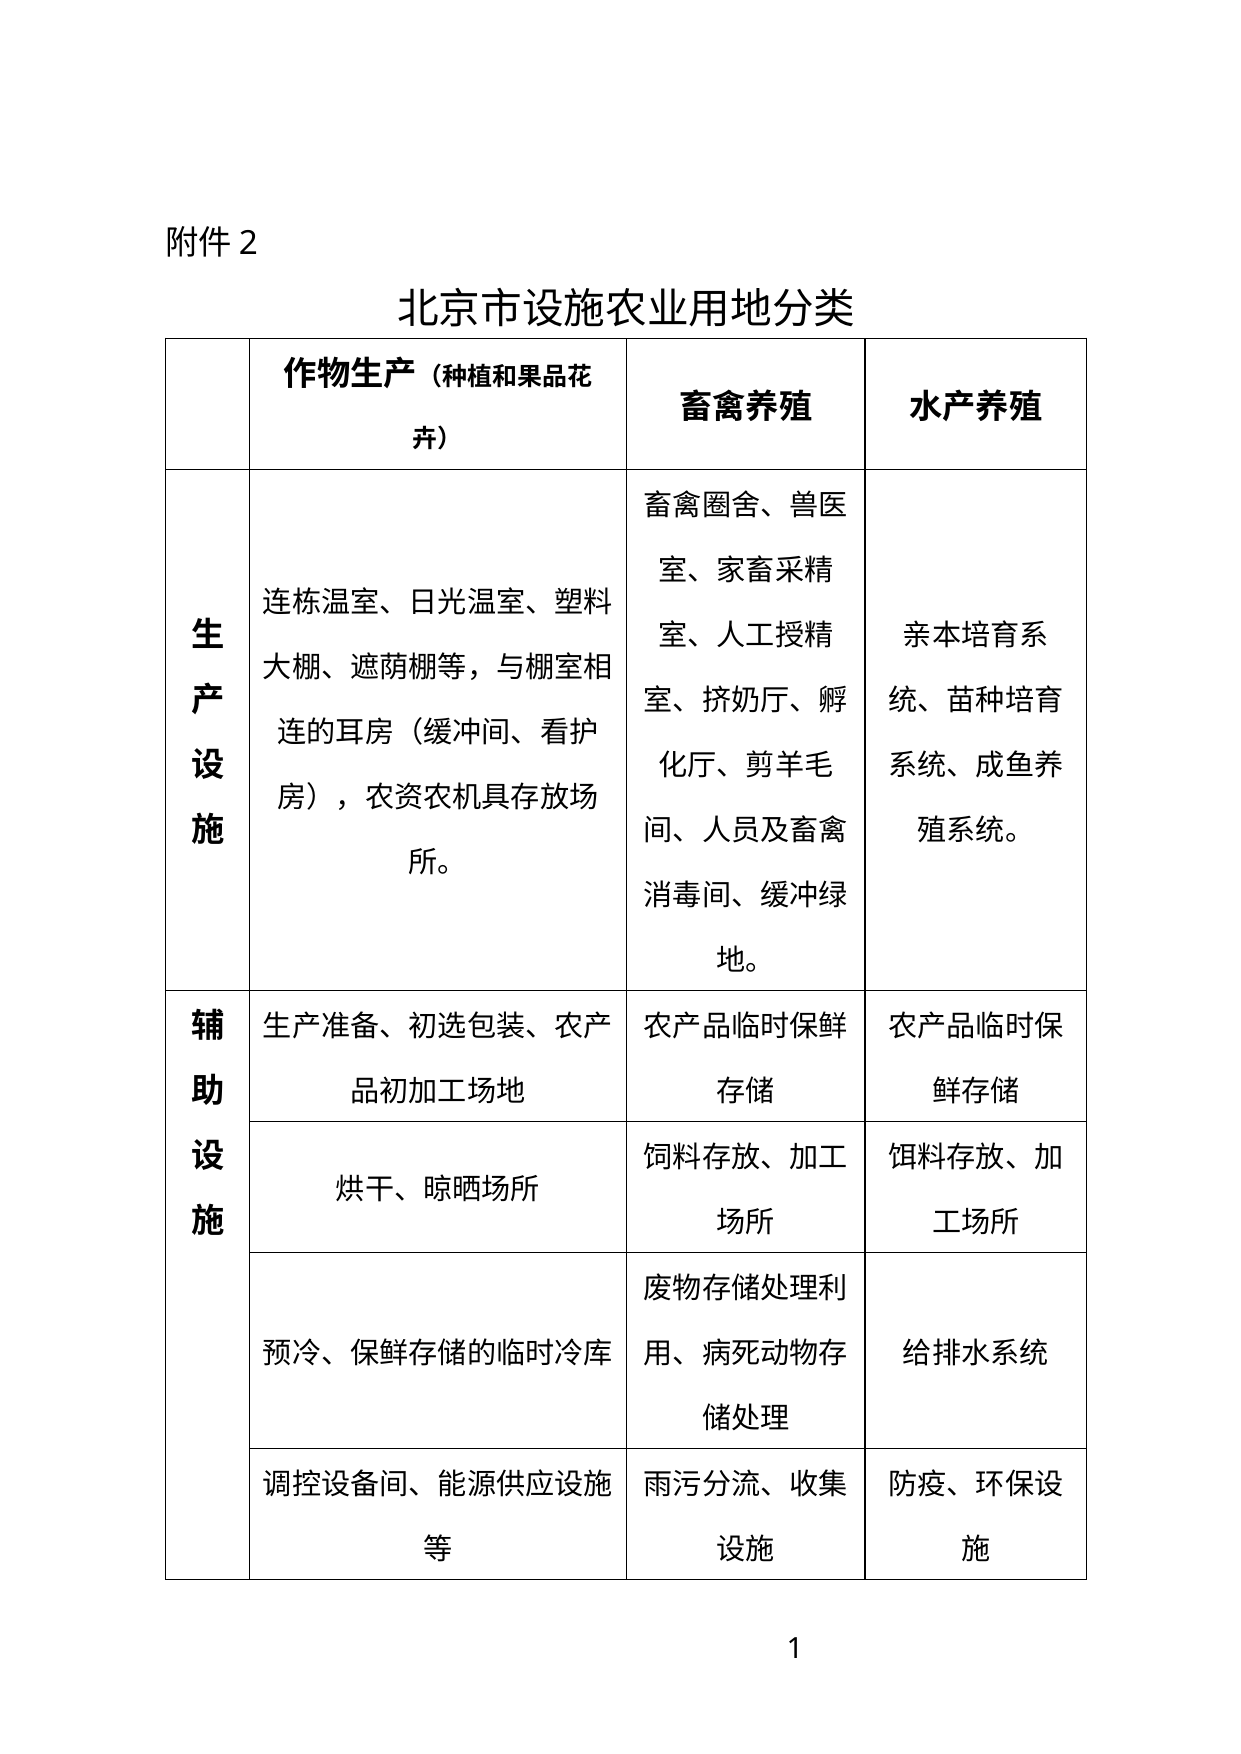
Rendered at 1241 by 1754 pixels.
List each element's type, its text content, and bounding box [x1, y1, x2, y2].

table_cell 生产设施 [166, 470, 249, 990]
table_cell 雨污分流、收集设施 [627, 1449, 864, 1579]
table_cell 饵料存放、加工场所 [866, 1122, 1086, 1252]
table_cell 饲料存放、加工场所 [627, 1122, 864, 1252]
table_header [166, 339, 249, 469]
table_cell 废物存储处理利用、病死动物存储处理 [627, 1253, 864, 1448]
table_cell 给排水系统 [866, 1253, 1086, 1448]
table_header 作物生产（种植和果品花卉） [250, 339, 626, 469]
table_header 畜禽养殖 [627, 339, 864, 469]
text 北京市设施农业用地分类 [165, 273, 1087, 338]
table_header 水产养殖 [866, 339, 1086, 469]
table_cell 烘干、晾晒场所 [250, 1122, 626, 1252]
table_cell 连栋温室、日光温室、塑料大棚、遮荫棚等，与棚室相连的耳房（缓冲间、看护房），农资农机具存放场所。 [250, 470, 626, 990]
table_cell 调控设备间、能源供应设施等 [250, 1449, 626, 1579]
table_cell 农产品临时保鲜存储 [866, 991, 1086, 1121]
table_cell 预冷、保鲜存储的临时冷库 [250, 1253, 626, 1448]
table_cell 生产准备、初选包装、农产品初加工场地 [250, 991, 626, 1121]
text 附件2 [165, 208, 1087, 273]
table_cell 辅助设施 [166, 991, 249, 1579]
table_cell 防疫、环保设施 [866, 1449, 1086, 1579]
table_cell 农产品临时保鲜存储 [627, 991, 864, 1121]
table_cell 畜禽圈舍、兽医室、家畜采精室、人工授精室、挤奶厅、孵化厅、剪羊毛间、人员及畜禽消毒间、缓冲绿地。 [627, 470, 864, 990]
table_cell 亲本培育系统、苗种培育系统、成鱼养殖系统。 [866, 470, 1086, 990]
